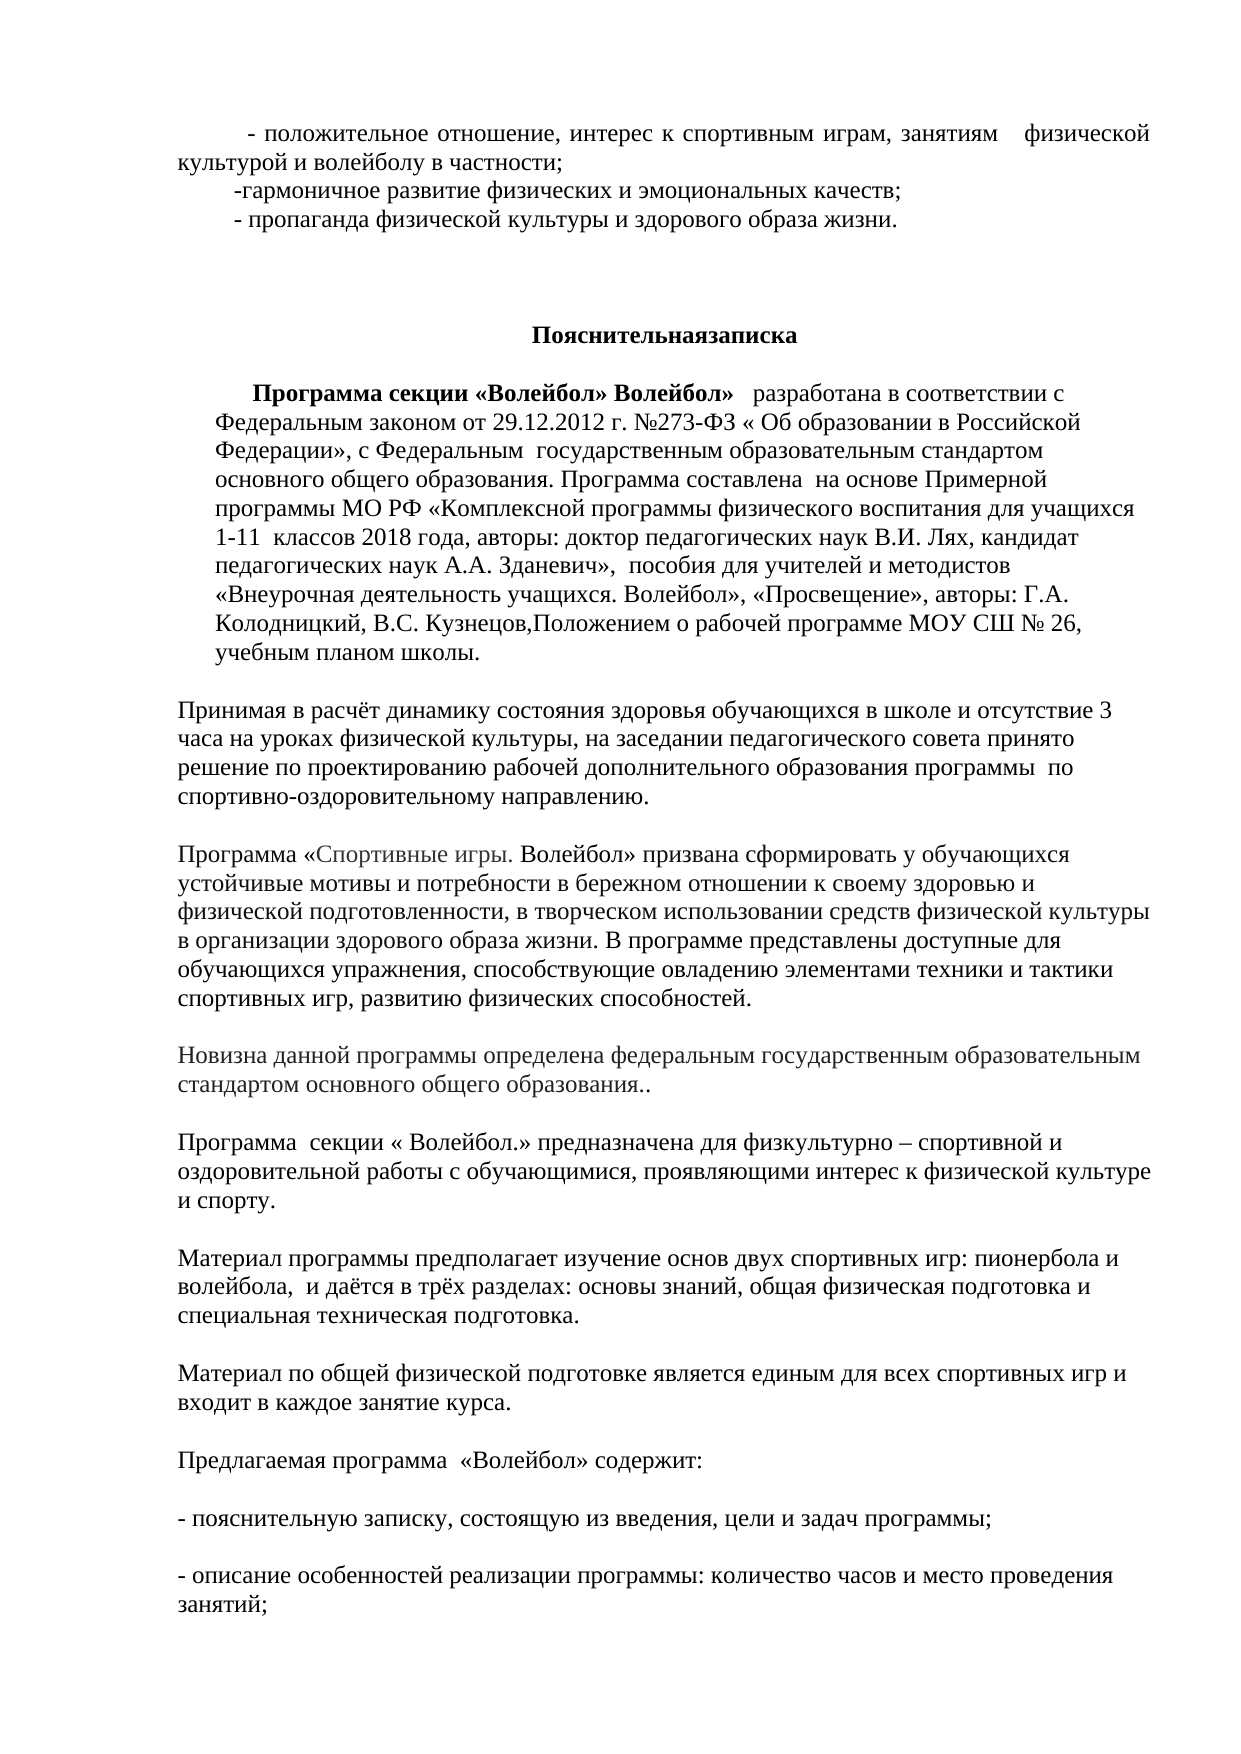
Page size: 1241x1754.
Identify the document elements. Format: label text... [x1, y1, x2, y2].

text Программа секции «Волейбол» Волейбол» разработана в соответствии с Федеральным законом от 29.12.2012 г. №273-ФЗ « Об образовании в Российской Федерации», с Федеральным государственным образовательным стандартом основного общего образования. Программа составлена на основе Примерной программы МО РФ «Комплексной программы физического воспитания для учащихся 1-11 классов 2018 года, авторы: доктор педагогических наук В.И. Лях, кандидат педагогических наук А.А. Зданевич», пособия для учителей и методистов «Внеурочная деятельность учащихся. Волейбол», «Просвещение», авторы: Г.А. Колодницкий, В.С. Кузнецов,Положением о рабочей программе МОУ СШ № 26, учебным планом школы. [215, 378, 1152, 666]
text -гармоничное развитие физических и эмоциональных качеств; [177, 176, 1152, 204]
text Программа секции « Волейбол.» предназначена для физкультурно – спортивной и оздоровительной работы с обучающимися, проявляющими интерес к физической культуре и спорту. [177, 1127, 1152, 1213]
text Принимая в расчёт динамику состояния здоровья обучающихся в школе и отсутствие 3 часа на уроках физической культуры, на заседании педагогического совета принято решение по проектированию рабочей дополнительного образования программы по спортивно-оздоровительному направлению. [177, 695, 1152, 810]
text Материал программы предполагает изучение основ двух спортивных игр: пионербола и волейбола, и даётся в трёх разделах: основы знаний, общая физическая подготовка и специальная техническая подготовка. [177, 1243, 1152, 1329]
text - пояснительную записку, состоящую из введения, цели и задач программы; [177, 1503, 1152, 1531]
text - пропаганда физической культуры и здорового образа жизни. [177, 204, 1152, 233]
text Предлагаемая программа «Волейбол» содержит: [177, 1445, 1152, 1473]
text - положительное отношение, интерес к спортивным играм, занятиям физической культурой и волейболу в частности; [177, 118, 1152, 176]
text - описание особенностей реализации программы: количество часов и место проведения занятий; [177, 1561, 1152, 1618]
text Материал по общей физической подготовке является единым для всех спортивных игр и входит в каждое занятие курса. [177, 1358, 1152, 1416]
text Новизна данной программы определена федеральным государственным образовательным стандартом основного общего образования.. [177, 1041, 1152, 1098]
text Программа «Спортивные игры. Волейбол» призвана сформировать у обучающихся устойчивые мотивы и потребности в бережном отношении к своему здоровью и физической подготовленности, в творческом использовании средств физической культуры в организации здорового образа жизни. В программе представлены доступные для обучающихся упражнения, способствующие овладению элементами техники и тактики спортивных игр, развитию физических способностей. [177, 839, 1152, 1011]
text Пояснительнаязаписка [177, 320, 1152, 349]
